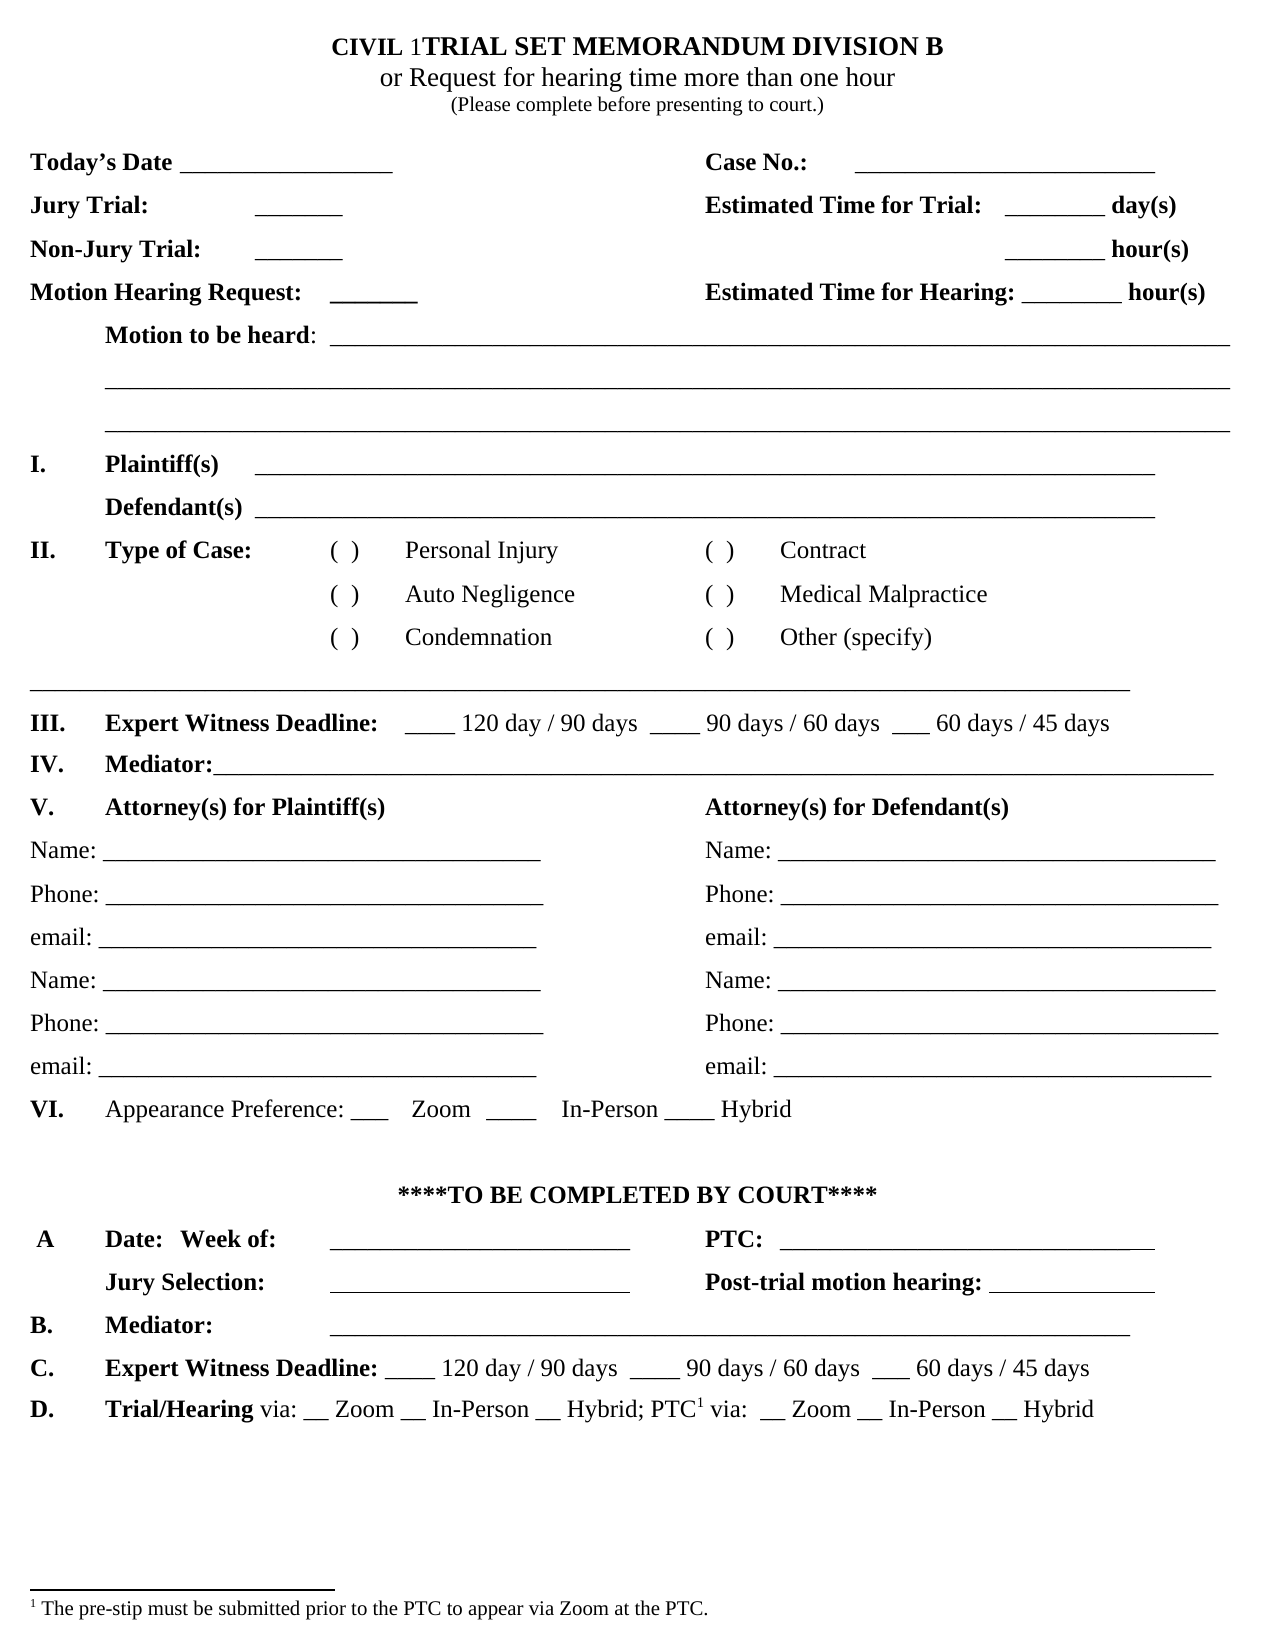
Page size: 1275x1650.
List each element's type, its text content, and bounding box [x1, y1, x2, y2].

text C. Expert Witness Deadline: ____ 120 day / 90 days ____ 90 days / 60 days ___ 60 days / 45 days [30, 1353, 1245, 1382]
text or Request for hearing time more than one hour [30, 61, 1245, 92]
text Motion Hearing Request: _______ Estimated Time for Hearing: ________ hour(s) [30, 277, 1245, 306]
list Jury Selection: Post-trial motion hearing: [30, 1267, 1245, 1296]
text Non-Jury Trial: _______ ________ hour(s) [30, 234, 1245, 262]
list email: ___________________________________ email: ___________________________________ [30, 922, 1245, 951]
list Name: ___________________________________ Name: ___________________________________ [30, 965, 1245, 994]
list ( ) Auto Negligence ( ) Medical Malpractice [30, 579, 1245, 607]
list email: ___________________________________ email: ___________________________________ [30, 1051, 1245, 1080]
text II. Type of Case: ( ) Personal Injury ( ) Contract [30, 536, 1245, 564]
list ( ) Condemnation ( ) Other (specify) [30, 622, 1245, 651]
list VI. Appearance Preference: ___ Zoom ____ In-Person ____ Hybrid [30, 1094, 1245, 1123]
list ________________________________________________________________________________________ [30, 665, 1245, 694]
text IV. Mediator:________________________________________________________________________________ [30, 749, 1245, 778]
list Name: ___________________________________ Name: ___________________________________ [30, 836, 1245, 864]
text Today’s Date _________________ Case No.: ________________________ [30, 147, 1245, 176]
text D. Trial/Hearing via: __ Zoom __ In-Person __ Hybrid; PTC via: __ Zoom __ In-Person __ Hybrid [30, 1394, 1245, 1423]
text __________________________________________________________________________________________ __________________________________________________________________________________________ [30, 363, 1245, 435]
text A Date: Week of: ________________________ PTC: ____________________________ [30, 1224, 1245, 1252]
text CIVIL TRIAL SET MEMORANDUM DIVISION B [30, 30, 1245, 61]
text (Please complete before presenting to court.) [30, 92, 1245, 116]
text Jury Trial: _______ Estimated Time for Trial: ________ day(s) [30, 191, 1245, 219]
list Phone: ___________________________________ Phone: ___________________________________ [30, 1008, 1245, 1037]
list ****TO BE COMPLETED BY COURT**** [30, 1181, 1245, 1209]
text III. Expert Witness Deadline: ____ 120 day / 90 days ____ 90 days / 60 days ___ 60 days / 45 days [30, 708, 1245, 737]
text B. Mediator: ________________________________________________________________ [30, 1310, 1245, 1339]
text Motion to be heard: ________________________________________________________________________ [30, 320, 1245, 349]
list V. Attorney(s) for Plaintiff(s) Attorney(s) for Defendant(s) [30, 792, 1245, 821]
list Defendant(s) ________________________________________________________________________ [30, 492, 1245, 521]
text I. Plaintiff(s) ________________________________________________________________________ [30, 449, 1245, 478]
list Phone: ___________________________________ Phone: ___________________________________ [30, 879, 1245, 907]
